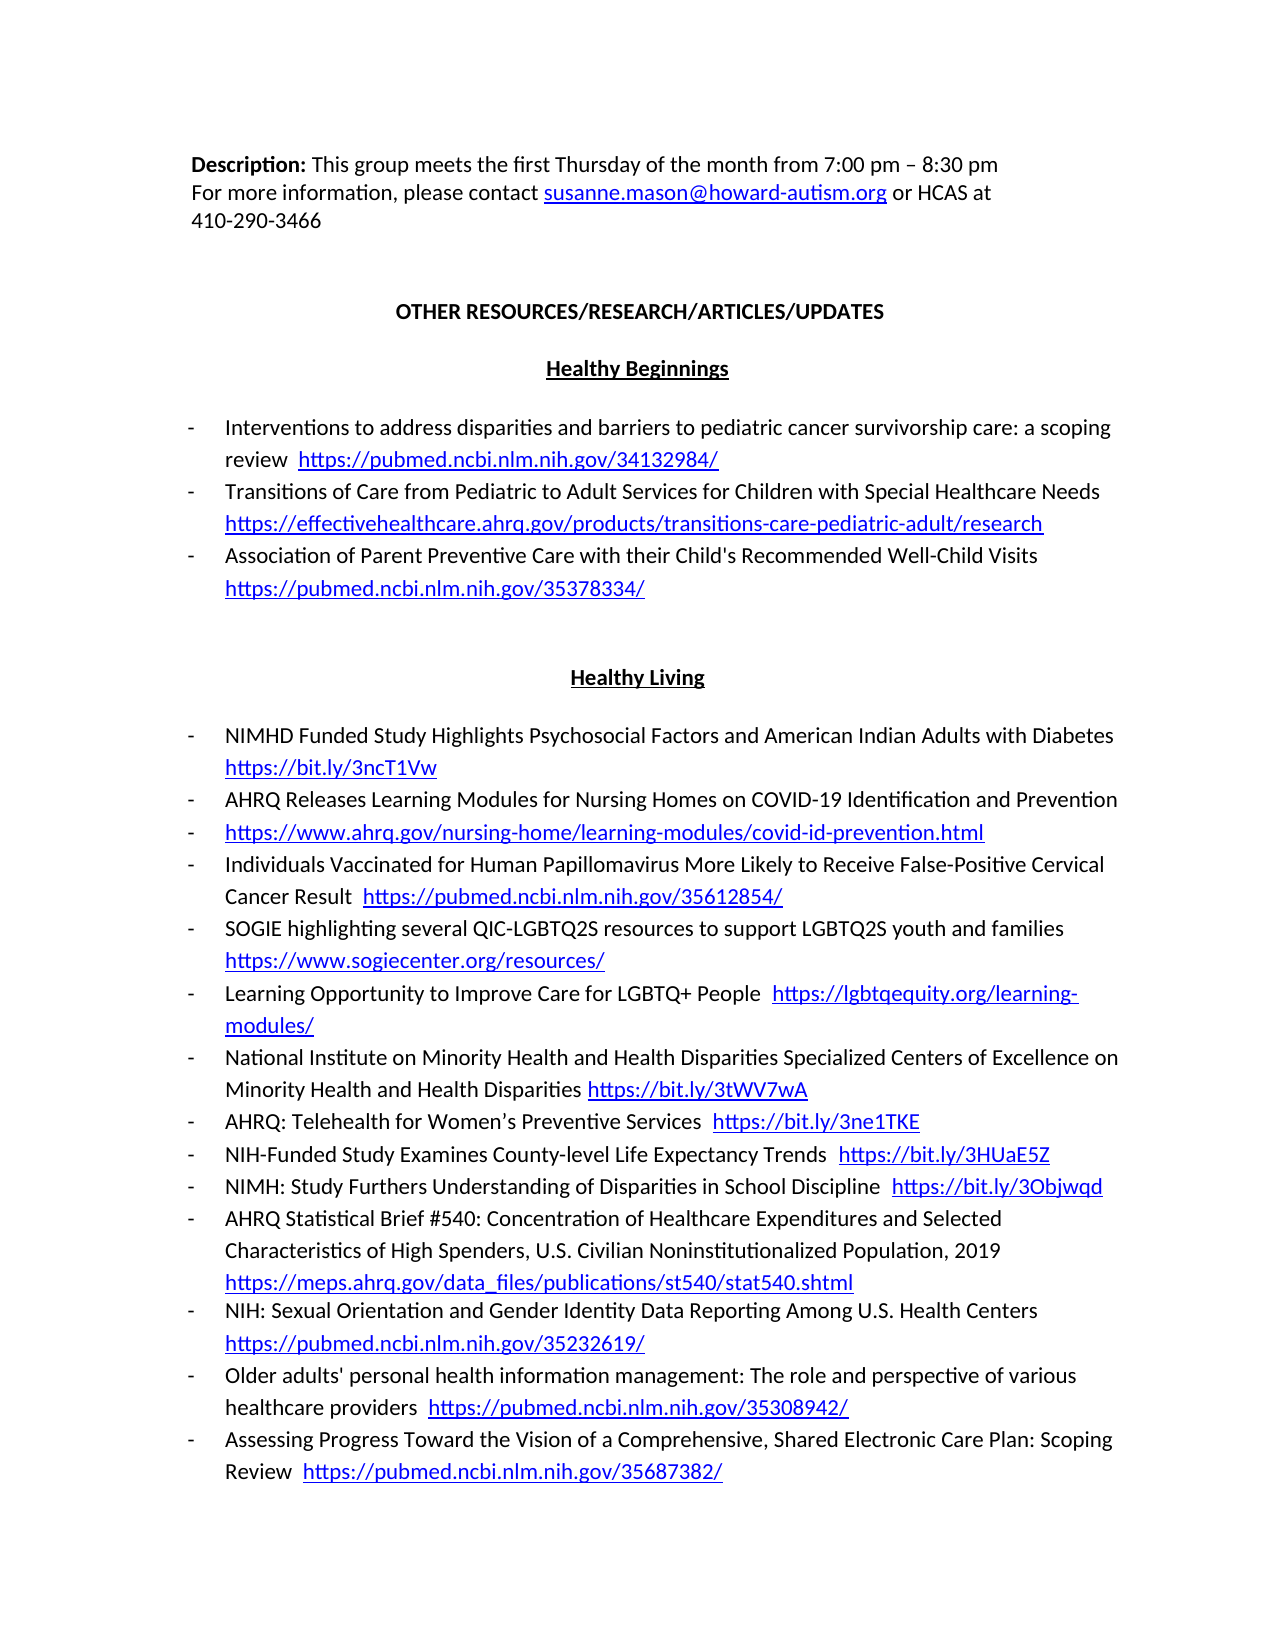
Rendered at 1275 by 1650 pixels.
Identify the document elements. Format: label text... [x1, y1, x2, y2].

list Association of Parent Preventive Care with their Child's Recommended Well-Child Visits https://pubmed.ncbi.nlm.nih.gov/35378334/ [187, 542, 1125, 602]
list Older adults' personal health information management: The role and perspective of various healthcare providers https://pubmed.ncbi.nlm.nih.gov/35308942/ [187, 1361, 1125, 1421]
text https://meps.ahrq.gov/data_files/publications/st540/stat540.shtml [150, 1268, 1125, 1296]
list NIH-Funded Study Examines County-level Life Expectancy Trends https://bit.ly/3HUaE5Z [187, 1140, 1125, 1168]
list AHRQ: Telehealth for Women’s Preventive Services https://bit.ly/3ne1TKE [187, 1107, 1125, 1136]
text Description: This group meets the first Thursday of the month from 7:00 pm – 8:30 pm [150, 150, 1125, 178]
list NIH: Sexual Orientation and Gender Identity Data Reporting Among U.S. Health Centers https://pubmed.ncbi.nlm.nih.gov/35232619/ [187, 1296, 1125, 1357]
list Interventions to address disparities and barriers to pediatric cancer survivorship care: a scoping review https://pubmed.ncbi.nlm.nih.gov/34132984/ [187, 413, 1125, 473]
list AHRQ Releases Learning Modules for Nursing Homes on COVID-19 Identification and Prevention [187, 786, 1125, 814]
list https://www.ahrq.gov/nursing-home/learning-modules/covid-id-prevention.html [187, 818, 1125, 846]
text Healthy Living [150, 663, 1125, 691]
list Assessing Progress Toward the Vision of a Comprehensive, Shared Electronic Care Plan: Scoping Review https://pubmed.ncbi.nlm.nih.gov/35687382/ [187, 1425, 1125, 1485]
text 410-290-3466 [150, 206, 1125, 234]
list Transitions of Care from Pediatric to Adult Services for Children with Special Healthcare Needs https://effectivehealthcare.ahrq.gov/products/transitions-care-pediatric-adult/research [187, 477, 1125, 537]
text OTHER RESOURCES/RESEARCH/ARTICLES/UPDATES [150, 297, 1125, 354]
list NIMHD Funded Study Highlights Psychosocial Factors and American Indian Adults with Diabetes https://bit.ly/3ncT1Vw [187, 721, 1125, 781]
list NIMH: Study Furthers Understanding of Disparities in School Discipline https://bit.ly/3Objwqd [187, 1172, 1125, 1200]
text For more information, please contact susanne.mason@howard-autism.org or HCAS at [150, 178, 1125, 206]
list Individuals Vaccinated for Human Papillomavirus More Likely to Receive False-Positive Cervical Cancer Result https://pubmed.ncbi.nlm.nih.gov/35612854/ [187, 850, 1125, 910]
text Healthy Beginnings [150, 354, 1125, 382]
list Learning Opportunity to Improve Care for LGBTQ+ People https://lgbtqequity.org/learning-modules/ [187, 979, 1125, 1039]
list AHRQ Statistical Brief #540: Concentration of Healthcare Expenditures and Selected Characteristics of High Spenders, U.S. Civilian Noninstitutionalized Population, 2019 [187, 1204, 1125, 1264]
list National Institute on Minority Health and Health Disparities Specialized Centers of Excellence on Minority Health and Health Disparities https://bit.ly/3tWV7wA [187, 1043, 1125, 1103]
list SOGIE highlighting several QIC-LGBTQ2S resources to support LGBTQ2S youth and families https://www.sogiecenter.org/resources/ [187, 914, 1125, 974]
